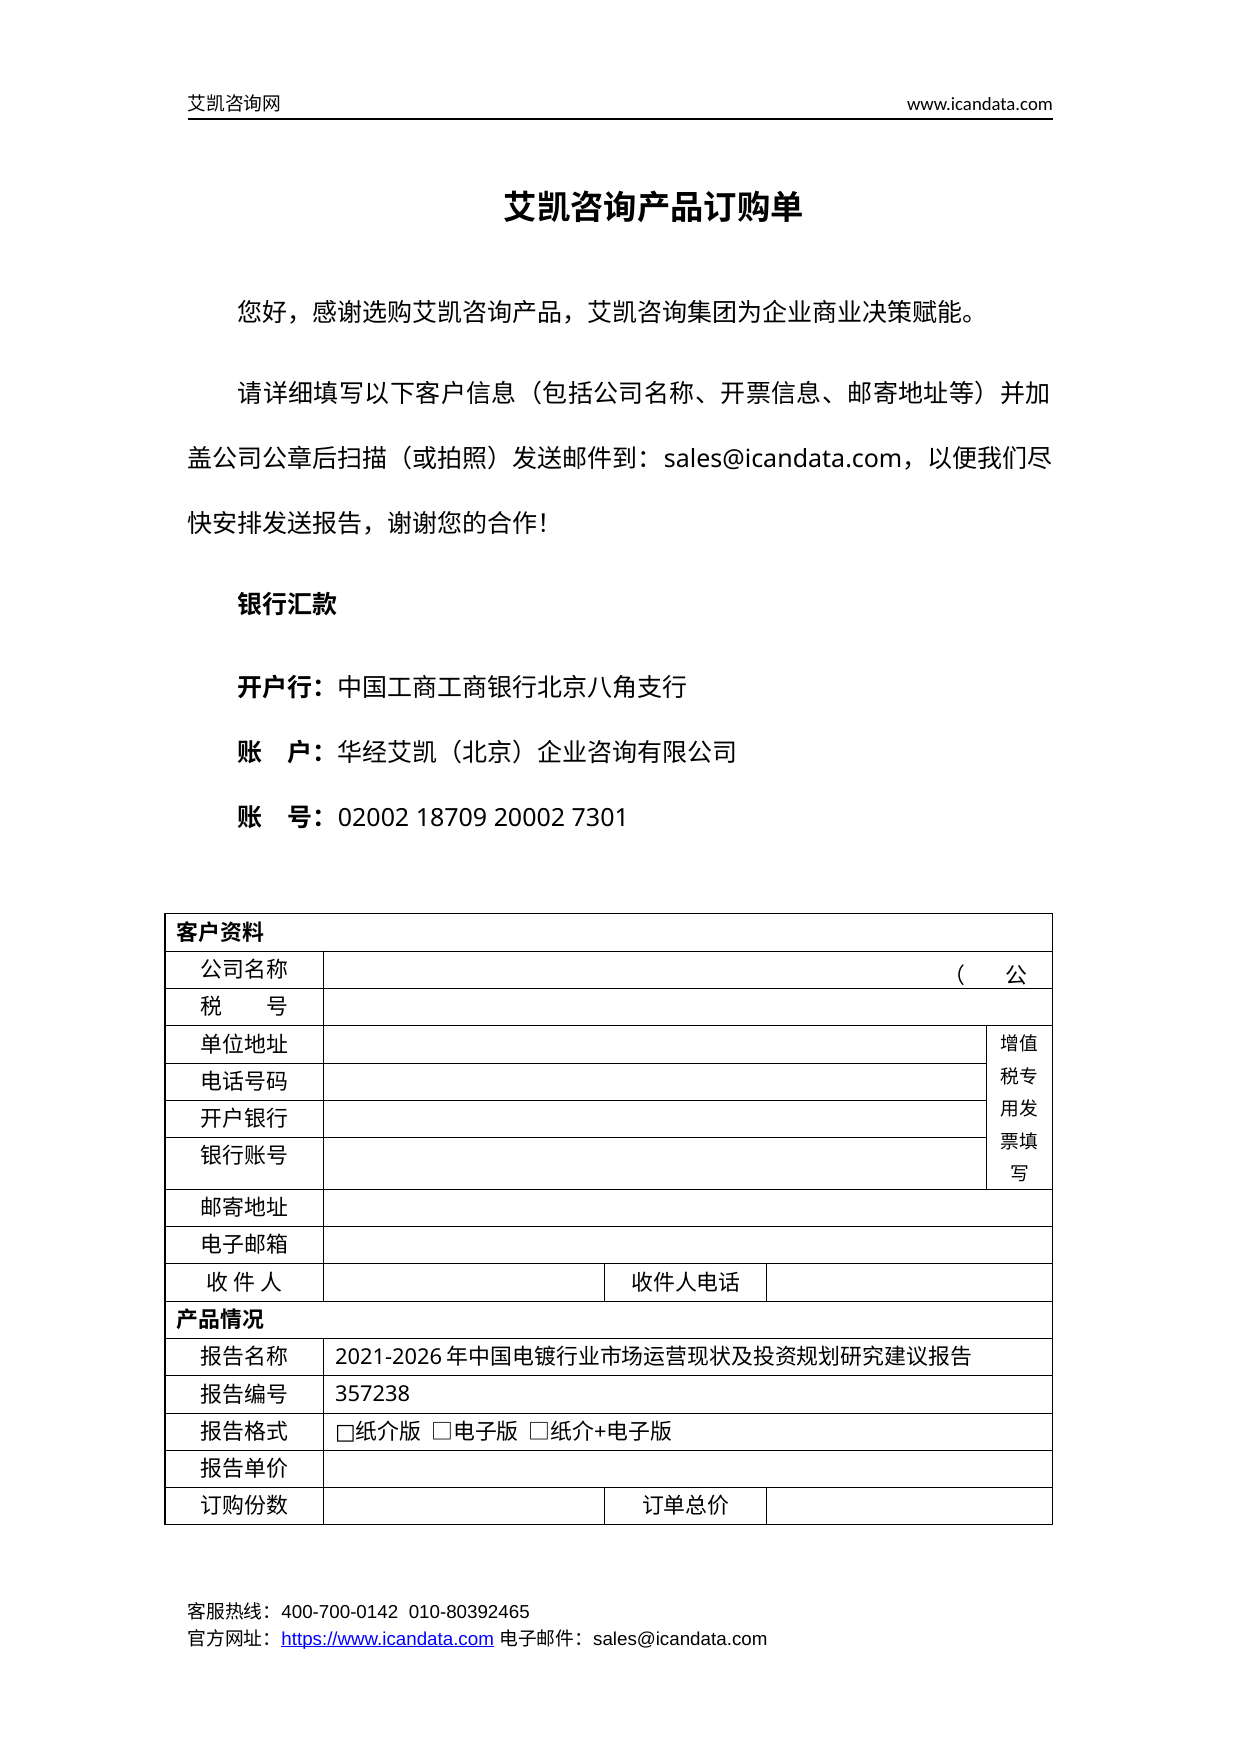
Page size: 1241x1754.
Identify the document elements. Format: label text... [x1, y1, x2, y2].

table_cell 邮寄地址 [166, 1190, 323, 1226]
table_cell 税 号 [166, 989, 323, 1025]
table_cell 订单总价 [605, 1488, 766, 1524]
table_cell [324, 989, 1052, 1025]
table_cell [324, 1064, 986, 1100]
table_cell [324, 1264, 604, 1301]
table_header 客户资料 [166, 914, 1052, 951]
table_cell [324, 1138, 986, 1189]
table_cell 357238 [324, 1376, 1052, 1412]
text 请详细填写以下客户信息（包括公司名称、开票信息、邮寄地址等）并加盖公司公章后扫描（或拍照）发送邮件到：sales@icandata.com，以便我们尽快安排发送报告，谢谢您的合作！ [187, 359, 1053, 554]
text 艾凯咨询产品订购单 [187, 172, 1053, 237]
table_cell 报告格式 [166, 1414, 323, 1450]
table_cell 产品情况 [166, 1302, 1052, 1338]
table_cell 电子邮箱 [166, 1227, 323, 1263]
text 账 号：02002 18709 20002 7301 [187, 783, 1053, 848]
table_cell 收件人电话 [605, 1264, 766, 1301]
text 您好，感谢选购艾凯咨询产品，艾凯咨询集团为企业商业决策赋能。 [187, 278, 1053, 343]
table_cell [324, 952, 1052, 988]
table_cell 收 件 人 [166, 1264, 323, 1301]
table_cell 报告编号 [166, 1376, 323, 1412]
table_cell 公司名称 [166, 952, 323, 988]
table_cell 2021-2026年中国电镀行业市场运营现状及投资规划研究建议报告 [324, 1339, 1052, 1375]
table_cell [324, 1190, 1052, 1226]
table_cell 增值税专用发票填写 [987, 1026, 1052, 1189]
text 银行汇款 [187, 570, 1053, 635]
table_cell 单位地址 [166, 1026, 323, 1062]
table_cell 开户银行 [166, 1101, 323, 1137]
table_cell □纸介版 □电子版 □纸介+电子版 [324, 1414, 1052, 1450]
table_cell [324, 1451, 1052, 1487]
text 开户行：中国工商工商银行北京八角支行 [187, 653, 1053, 718]
table_cell 电话号码 [166, 1064, 323, 1100]
table_cell [767, 1488, 1052, 1524]
table_cell [324, 1488, 604, 1524]
table_cell 报告名称 [166, 1339, 323, 1375]
table_cell [324, 1026, 986, 1062]
table_cell [324, 1101, 986, 1137]
table_cell [767, 1264, 1052, 1301]
table_cell [324, 1227, 1052, 1263]
table_cell 报告单价 [166, 1451, 323, 1487]
text 账 户：华经艾凯（北京）企业咨询有限公司 [187, 718, 1053, 783]
table_cell 银行账号 [166, 1138, 323, 1189]
table_cell 订购份数 [166, 1488, 323, 1524]
